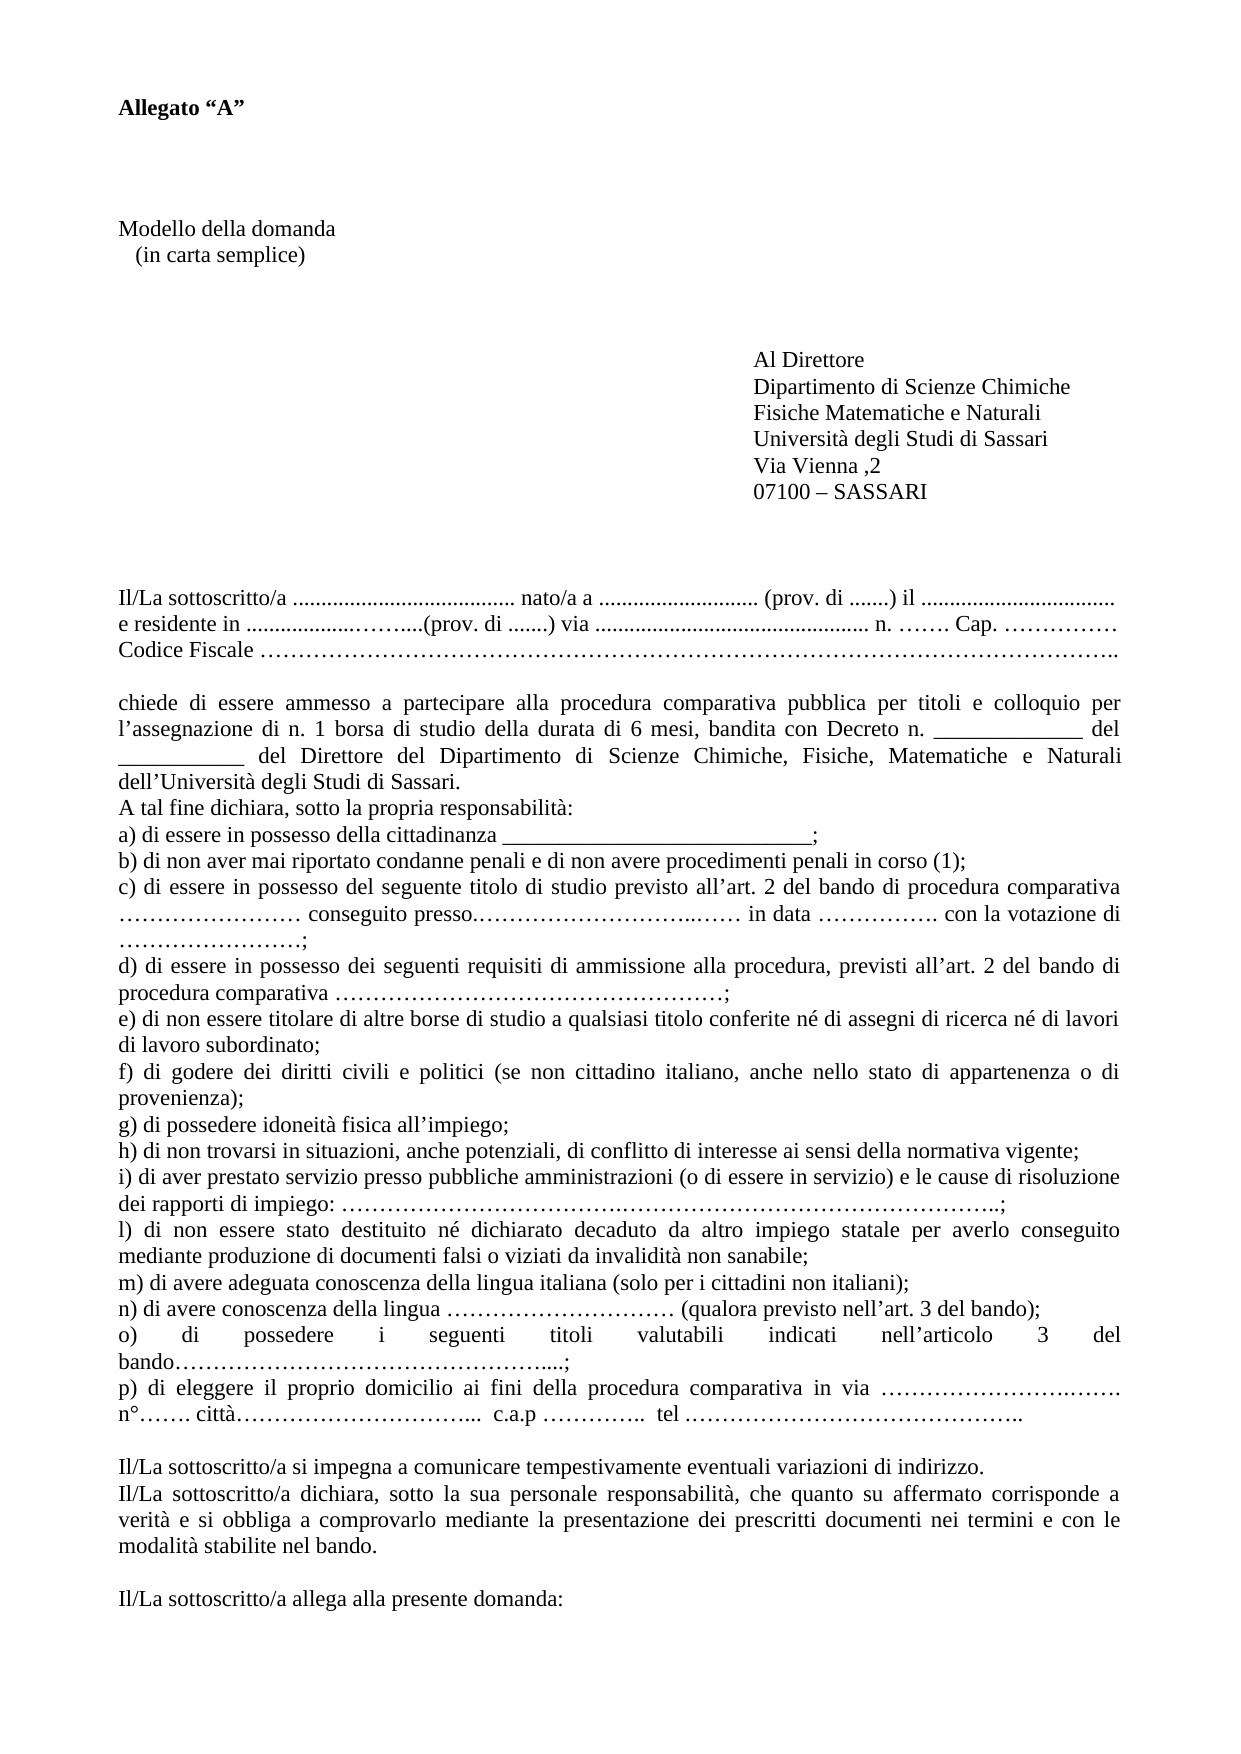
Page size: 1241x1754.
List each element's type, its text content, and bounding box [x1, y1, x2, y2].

text chiede di essere ammesso a partecipare alla procedura comparativa pubblica per titoli e colloquio per l’assegnazione di n. 1 borsa di studio della durata di 6 mesi, bandita con Decreto n. _____________ del ___________ del Direttore del Dipartimento di Scienze Chimiche, Fisiche, Matematiche e Naturali dell’Università degli Studi di Sassari. [118, 689, 1122, 794]
text Modello della domanda [118, 214, 1122, 241]
text Il/La sottoscritto/a ....................................... nato/a a ............................ (prov. di .......) il .................................. [118, 583, 1122, 610]
text Allegato “A” [118, 94, 1122, 120]
text l) di non essere stato destituito né dichiarato decaduto da altro impiego statale per averlo conseguito mediante produzione di documenti falsi o viziati da invalidità non sanabile; [118, 1216, 1122, 1269]
text i) di aver prestato servizio presso pubbliche amministrazioni (o di essere in servizio) e le cause di risoluzione dei rapporti di impiego: ……………………………….…………………………………………..; [118, 1163, 1122, 1216]
text Al Direttore [118, 346, 1122, 373]
text n) di avere conoscenza della lingua ………………………… (qualora previsto nell’art. 3 del bando); [118, 1295, 1122, 1321]
text Il/La sottoscritto/a allega alla presente domanda: [59, 1585, 1122, 1611]
text e residente in ...................……....(prov. di .......) via ................................................ n. ……. Cap. …………… [118, 610, 1122, 636]
text Via Vienna ,2 [118, 452, 1122, 478]
text Università degli Studi di Sassari [118, 425, 1122, 452]
text Il/La sottoscritto/a dichiara, sotto la sua personale responsabilità, che quanto su affermato corrisponde a verità e si obbliga a comprovarlo mediante la presentazione dei prescritti documenti nei termini e con le modalità stabilite nel bando. [118, 1479, 1122, 1559]
text b) di non aver mai riportato condanne penali e di non avere procedimenti penali in corso (1); [118, 847, 1122, 873]
text e) di non essere titolare di altre borse di studio a qualsiasi titolo conferite né di assegni di ricerca né di lavori di lavoro subordinato; [118, 1005, 1122, 1058]
text o) di possedere i seguenti titoli valutabili indicati nell’articolo 3 del bando…………………………………………....; [118, 1321, 1122, 1374]
text a) di essere in possesso della cittadinanza ___________________________; [118, 821, 1122, 847]
text g) di possedere idoneità fisica all’impiego; [118, 1111, 1122, 1137]
text A tal fine dichiara, sotto la propria responsabilità: [118, 794, 1122, 821]
text Codice Fiscale ………………………………………………………………………………………………….. [118, 636, 1122, 663]
text Fisiche Matematiche e Naturali [118, 399, 1122, 425]
text Il/La sottoscritto/a si impegna a comunicare tempestivamente eventuali variazioni di indirizzo. [59, 1453, 1122, 1479]
text m) di avere adeguata conoscenza della lingua italiana (solo per i cittadini non italiani); [118, 1269, 1122, 1295]
text d) di essere in possesso dei seguenti requisiti di ammissione alla procedura, previsti all’art. 2 del bando di procedura comparativa ……………………………………………; [118, 952, 1122, 1005]
text 07100 – SASSARI [708, 478, 1122, 504]
text h) di non trovarsi in situazioni, anche potenziali, di conflitto di interesse ai sensi della normativa vigente; [118, 1137, 1122, 1163]
text f) di godere dei diritti civili e politici (se non cittadino italiano, anche nello stato di appartenenza o di provenienza); [118, 1058, 1122, 1111]
text (in carta semplice) [118, 241, 1122, 267]
text p) di eleggere il proprio domicilio ai fini della procedura comparativa in via …………………….……. n°……. città…………………………... c.a.p ………….. tel .…………………………………….. [118, 1374, 1122, 1427]
text c) di essere in possesso del seguente titolo di studio previsto all’art. 2 del bando di procedura comparativa …………………… conseguito presso.………………………..…… in data ……………. con la votazione di ……………………; [118, 873, 1122, 952]
text Dipartimento di Scienze Chimiche [118, 373, 1122, 399]
